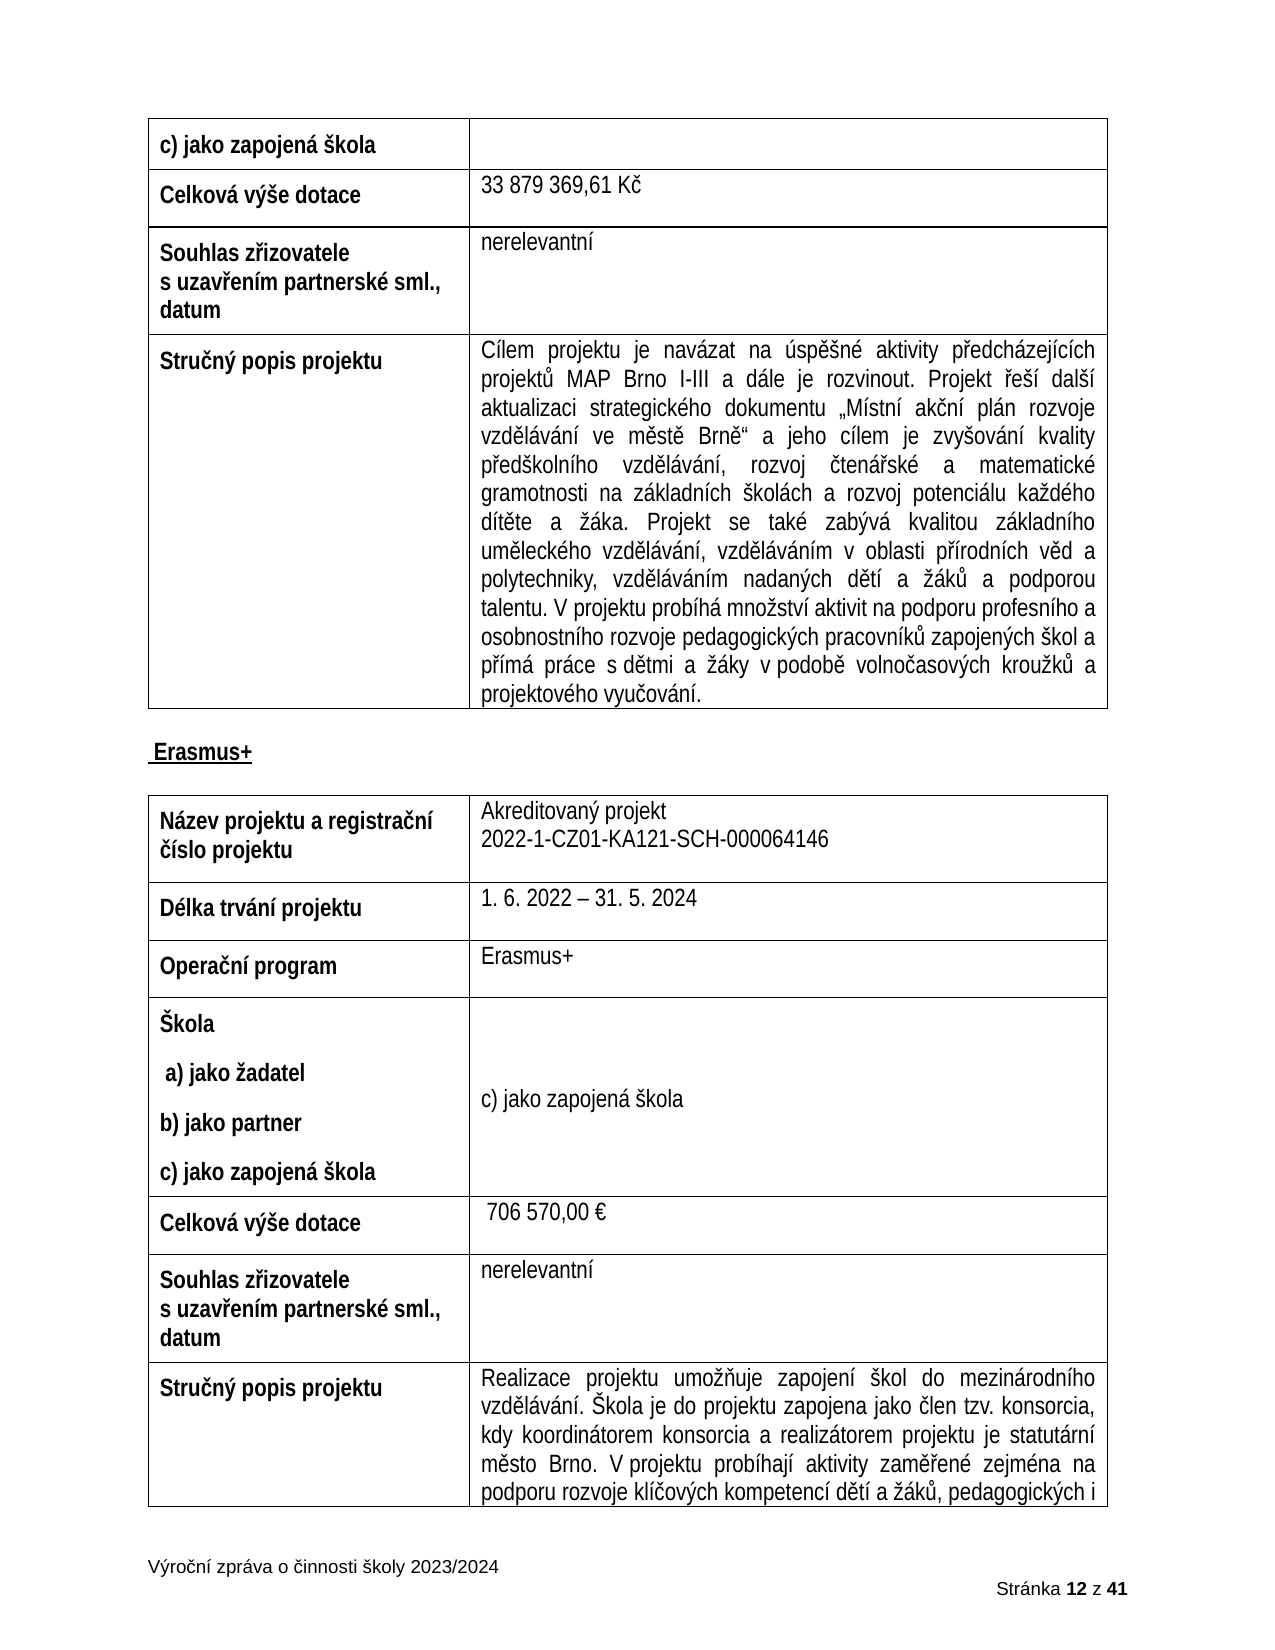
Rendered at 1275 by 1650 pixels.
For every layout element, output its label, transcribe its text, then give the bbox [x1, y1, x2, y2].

table_cell Stručný popis projektu [149, 335, 469, 708]
table_cell Celková výše dotace [149, 170, 469, 226]
table_cell 33 879 369,61 Kč [470, 170, 1107, 226]
table_header Název projektu a registrační číslo projektu [149, 796, 469, 882]
table_cell Celková výše dotace [149, 1197, 469, 1254]
table_cell nerelevantní [470, 228, 1107, 334]
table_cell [149, 1363, 469, 1506]
table_cell nerelevantní [470, 1255, 1107, 1362]
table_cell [470, 1363, 1107, 1506]
table_cell Erasmus+ [470, 941, 1107, 997]
table_cell 1. 6. 2022 – 31. 5. 2024 [470, 883, 1107, 940]
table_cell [470, 119, 1107, 169]
table_cell 706 570,00 € [470, 1197, 1107, 1254]
table_cell Cílem projektu je navázat na úspěšné aktivity předcházejících projektů MAP Brno I-III a dále je rozvinout. Projekt řeší další aktualizaci strategického dokumentu „Místní akční plán rozvoje vzdělávání ve městě Brně“ a jeho cílem je zvyšování kvality předškolního vzdělávání, rozvoj čtenářské a matematické gramotnosti na základních školách a rozvoj potenciálu každého dítěte a žáka. Projekt se také zabývá kvalitou základního uměleckého vzdělávání, vzděláváním v oblasti přírodních věd a polytechniky, vzděláváním nadaných dětí a žáků a podporou talentu. V projektu probíhá množství aktivit na podporu profesního a osobnostního rozvoje pedagogických pracovníků zapojených škol a přímá práce s dětmi a žáky v podobě volnočasových kroužků a projektového vyučování. [470, 335, 1107, 708]
table_cell c) jako zapojená škola [470, 998, 1107, 1196]
table_cell Operační program [149, 941, 469, 997]
table_header Akreditovaný projekt 2022-1-CZ01-KA121-SCH-000064146 [470, 796, 1107, 882]
table_cell Souhlas zřizovatele s uzavřením partnerské sml., datum [149, 228, 469, 334]
text Erasmus+ [148, 737, 1127, 766]
table_cell Škola a) jako žadatel b) jako partner c) jako zapojená škola [149, 998, 469, 1196]
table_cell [149, 119, 469, 169]
table_cell Délka trvání projektu [149, 883, 469, 940]
table_cell Souhlas zřizovatele s uzavřením partnerské sml., datum [149, 1255, 469, 1362]
